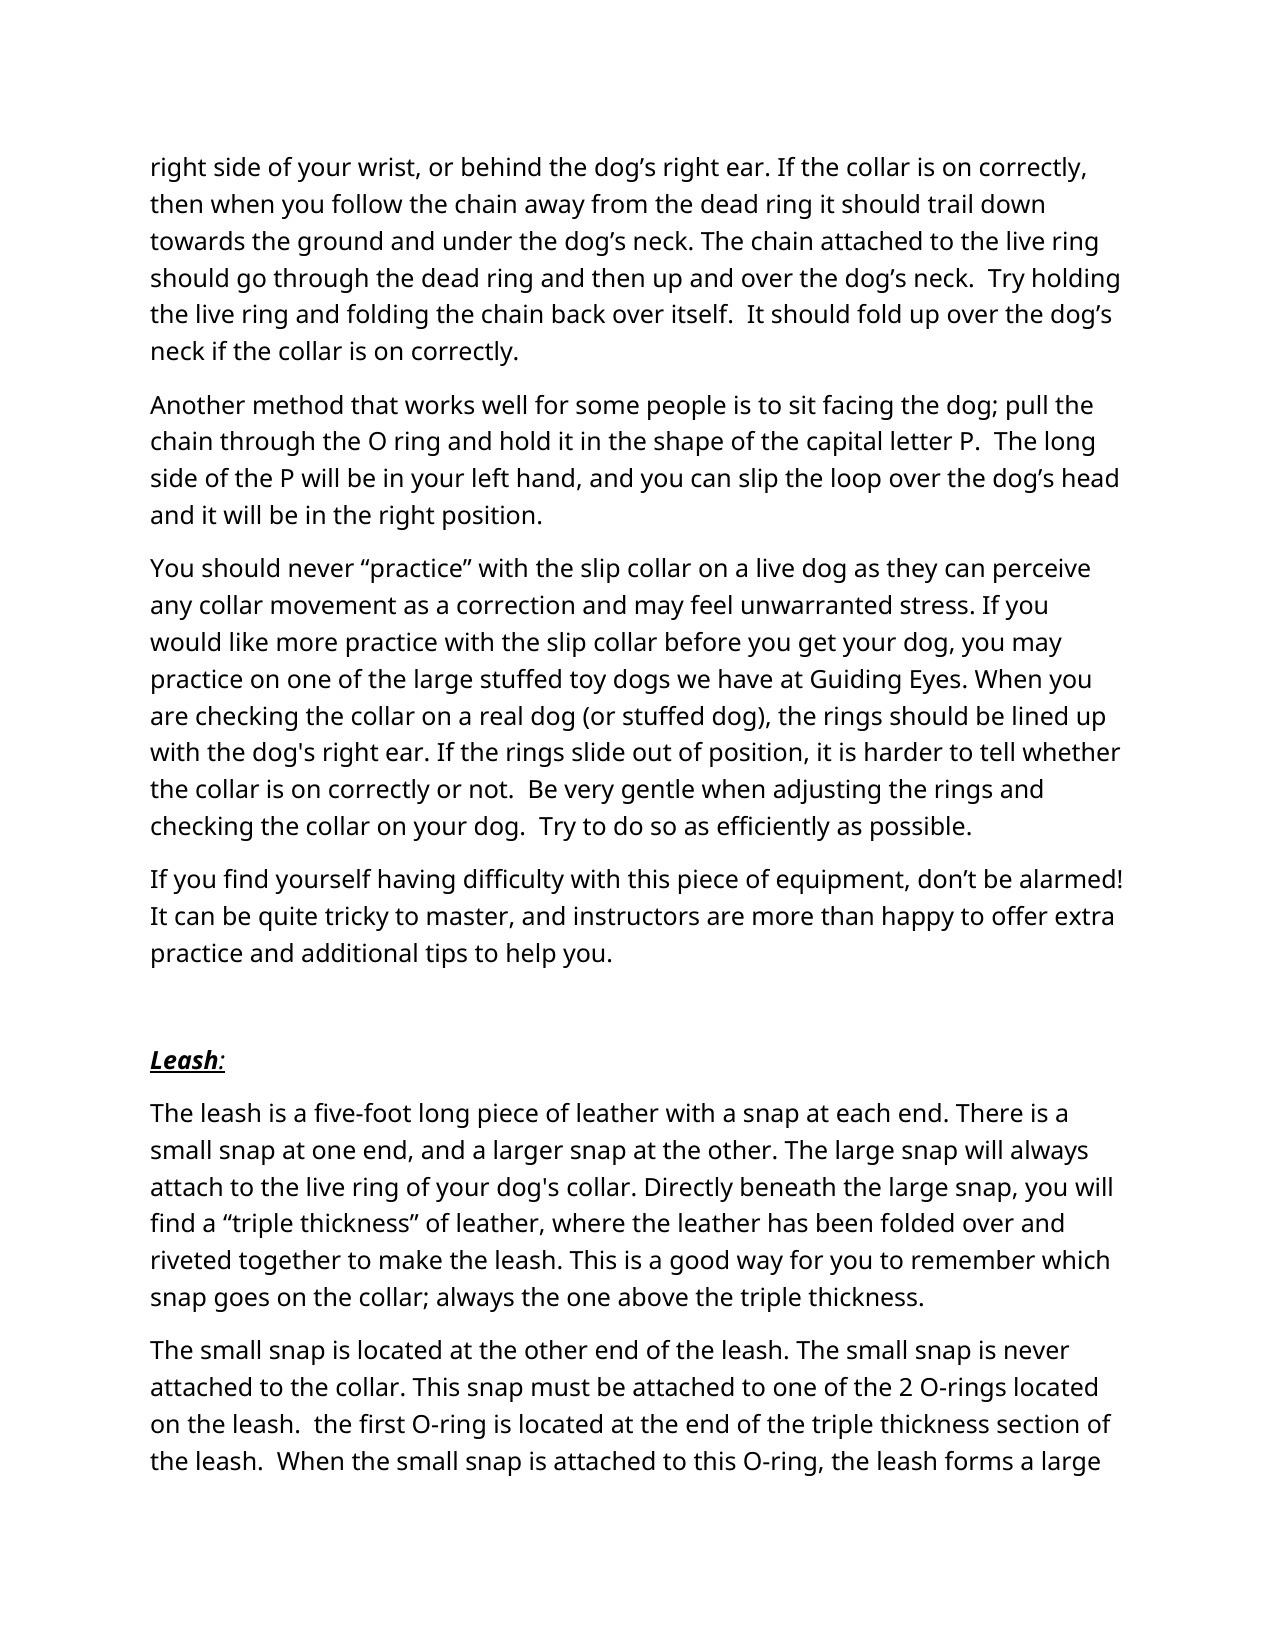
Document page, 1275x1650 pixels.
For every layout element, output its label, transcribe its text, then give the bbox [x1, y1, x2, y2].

text You should never “practice” with the slip collar on a live dog as they can perceive any collar movement as a correction and may feel unwarranted stress. If you would like more practice with the slip collar before you get your dog, you may practice on one of the large stuffed toy dogs we have at Guiding Eyes. When you are checking the collar on a real dog (or stuffed dog), the rings should be lined up with the dog's right ear. If the rings slide out of position, it is harder to tell whether the collar is on correctly or not. Be very gentle when adjusting the rings and checking the collar on your dog. Try to do so as efficiently as possible. [150, 551, 1125, 842]
text Leash: [150, 1042, 1125, 1076]
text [150, 1333, 1125, 1477]
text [150, 150, 1125, 368]
text If you find yourself having difficulty with this piece of equipment, don’t be alarmed! It can be quite tricky to master, and instructors are more than happy to offer extra practice and additional tips to help you. [150, 862, 1125, 969]
text The leash is a five-foot long piece of leather with a snap at each end. There is a small snap at one end, and a larger snap at the other. The large snap will always attach to the live ring of your dog's collar. Directly beneath the large snap, you will find a “triple thickness” of leather, where the leather has been folded over and riveted together to make the leash. This is a good way for you to remember which snap goes on the collar; always the one above the triple thickness. [150, 1096, 1125, 1314]
text Another method that works well for some people is to sit facing the dog; pull the chain through the O ring and hold it in the shape of the capital letter P. The long side of the P will be in your left hand, and you can slip the loop over the dog’s head and it will be in the right position. [150, 387, 1125, 532]
